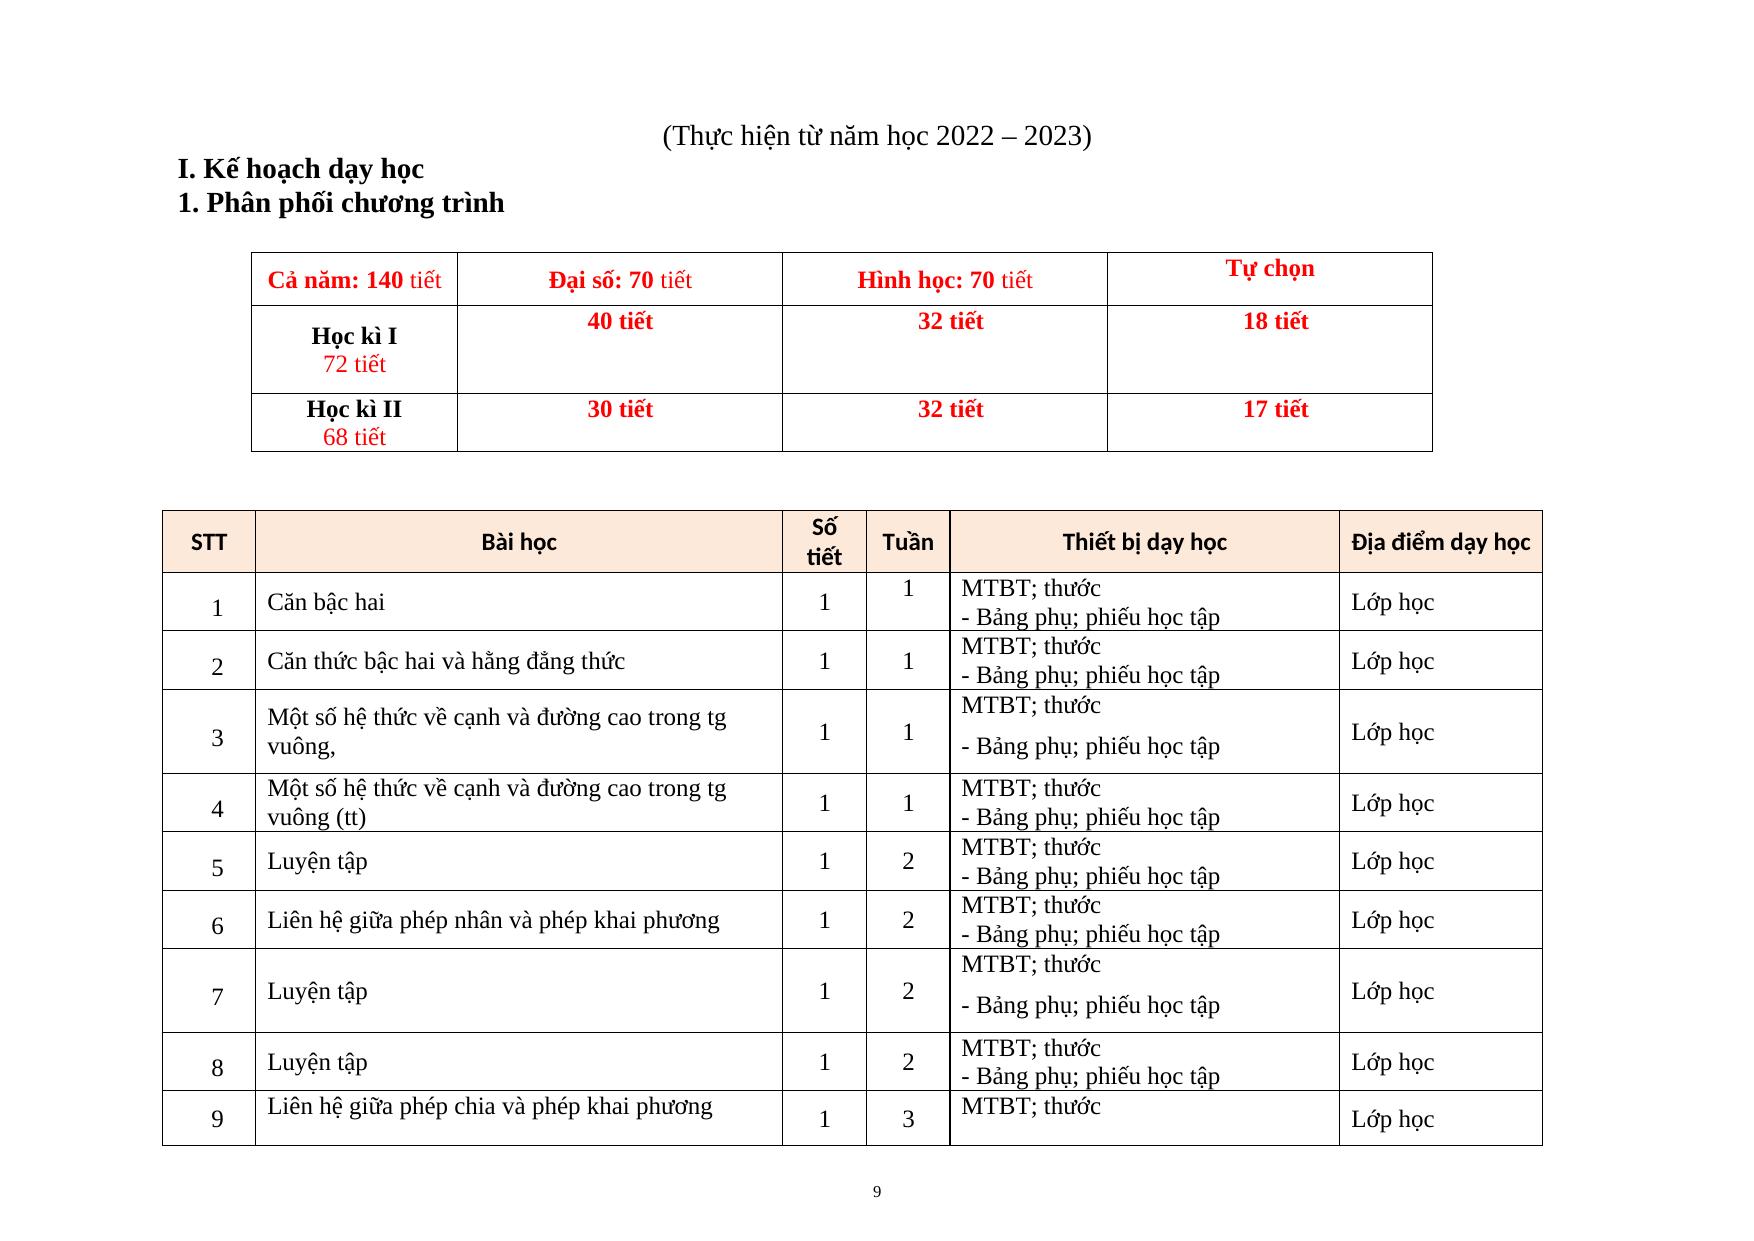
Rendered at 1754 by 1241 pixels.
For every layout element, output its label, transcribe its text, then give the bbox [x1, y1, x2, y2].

table_header STT [163, 511, 255, 572]
table_cell Lớp học [1340, 631, 1542, 689]
table_cell MTBT; thước - Bảng phụ; phiếu học tập [951, 631, 1339, 689]
table_cell MTBT; thước - Bảng phụ; phiếu học tập [951, 891, 1339, 948]
table_cell Một số hệ thức về cạnh và đường cao trong tg vuông, [256, 690, 782, 772]
table_cell [163, 690, 255, 772]
table_cell [163, 891, 255, 948]
table_header Tuần [867, 511, 949, 572]
table_cell Luyện tập [256, 832, 782, 889]
table_cell MTBT; thước - Bảng phụ; phiếu học tập [951, 690, 1339, 772]
table_cell Lớp học [1340, 832, 1542, 889]
table_cell [163, 1091, 255, 1145]
table_cell Căn thức bậc hai và hằng đẳng thức [256, 631, 782, 689]
table_cell Lớp học [1340, 1033, 1542, 1090]
table_cell 1 [783, 573, 866, 630]
table_cell [163, 631, 255, 689]
text I. Kế hoạch dạy học [118, 152, 1636, 185]
table_cell 1 [867, 573, 949, 630]
table_cell 32 tiết [783, 306, 1107, 393]
table_cell MTBT; thước - Bảng phụ; phiếu học tập [951, 774, 1339, 831]
table_cell 3 [867, 1091, 949, 1145]
table_cell 1 [867, 690, 949, 772]
table_header Địa điểm dạy học [1340, 511, 1542, 572]
table_cell Lớp học [1340, 1091, 1542, 1145]
table_cell Luyện tập [256, 1033, 782, 1090]
table_cell 1 [867, 631, 949, 689]
table_header Bài học [256, 511, 782, 572]
table_cell 1 [783, 631, 866, 689]
table_cell 1 [783, 1033, 866, 1090]
table_cell 1 [783, 774, 866, 831]
table_cell [163, 774, 255, 831]
table_cell 40 tiết [458, 306, 782, 393]
table_cell [163, 573, 255, 630]
table_cell [163, 832, 255, 889]
table_cell Lớp học [1340, 774, 1542, 831]
table_cell [163, 949, 255, 1032]
table_header Thiết bị dạy học [951, 511, 1339, 572]
table_cell 17 tiết [1108, 394, 1432, 451]
table_cell 1 [783, 832, 866, 889]
table_cell MTBT; thước - Bảng phụ; phiếu học tập [951, 832, 1339, 889]
table_cell 2 [867, 832, 949, 889]
table_cell 1 [783, 690, 866, 772]
table_cell Liên hệ giữa phép nhân và phép khai phương [256, 891, 782, 948]
table_cell Lớp học [1340, 573, 1542, 630]
table_cell 2 [867, 949, 949, 1032]
table_header Tự chọn [1108, 253, 1432, 305]
table_header Đại số: 70 tiết [458, 253, 782, 305]
table_cell MTBT; thước - Bảng phụ; phiếu học tập [951, 949, 1339, 1032]
table_cell 1 [783, 949, 866, 1032]
table_cell 1 [783, 891, 866, 948]
text 1. Phân phối chương trình [118, 185, 1636, 219]
table_cell MTBT; thước - Bảng phụ; phiếu học tập [951, 1033, 1339, 1090]
table_cell Một số hệ thức về cạnh và đường cao trong tg vuông (tt) [256, 774, 782, 831]
table_cell Học kì I 72 tiết [252, 306, 457, 393]
table_cell Lớp học [1340, 690, 1542, 772]
text (Thực hiện từ năm học 2022 – 2023) [118, 118, 1636, 152]
table_cell 2 [867, 891, 949, 948]
table_cell 2 [867, 1033, 949, 1090]
table_cell 32 tiết [783, 394, 1107, 451]
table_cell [256, 1091, 782, 1145]
table_header Hình học: 70 tiết [783, 253, 1107, 305]
table_cell [163, 1033, 255, 1090]
table_header Số tiết [783, 511, 866, 572]
table_cell Lớp học [1340, 949, 1542, 1032]
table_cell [951, 1091, 1339, 1145]
table_cell Luyện tập [256, 949, 782, 1032]
table_cell 1 [867, 774, 949, 831]
table_cell Căn bậc hai [256, 573, 782, 630]
table_cell 1 [783, 1091, 866, 1145]
table_cell 18 tiết [1108, 306, 1432, 393]
table_cell Lớp học [1340, 891, 1542, 948]
table_cell Học kì II 68 tiết [252, 394, 457, 451]
table_cell MTBT; thước - Bảng phụ; phiếu học tập [951, 573, 1339, 630]
table_cell 30 tiết [458, 394, 782, 451]
table_header Cả năm: 140 tiết [252, 253, 457, 305]
